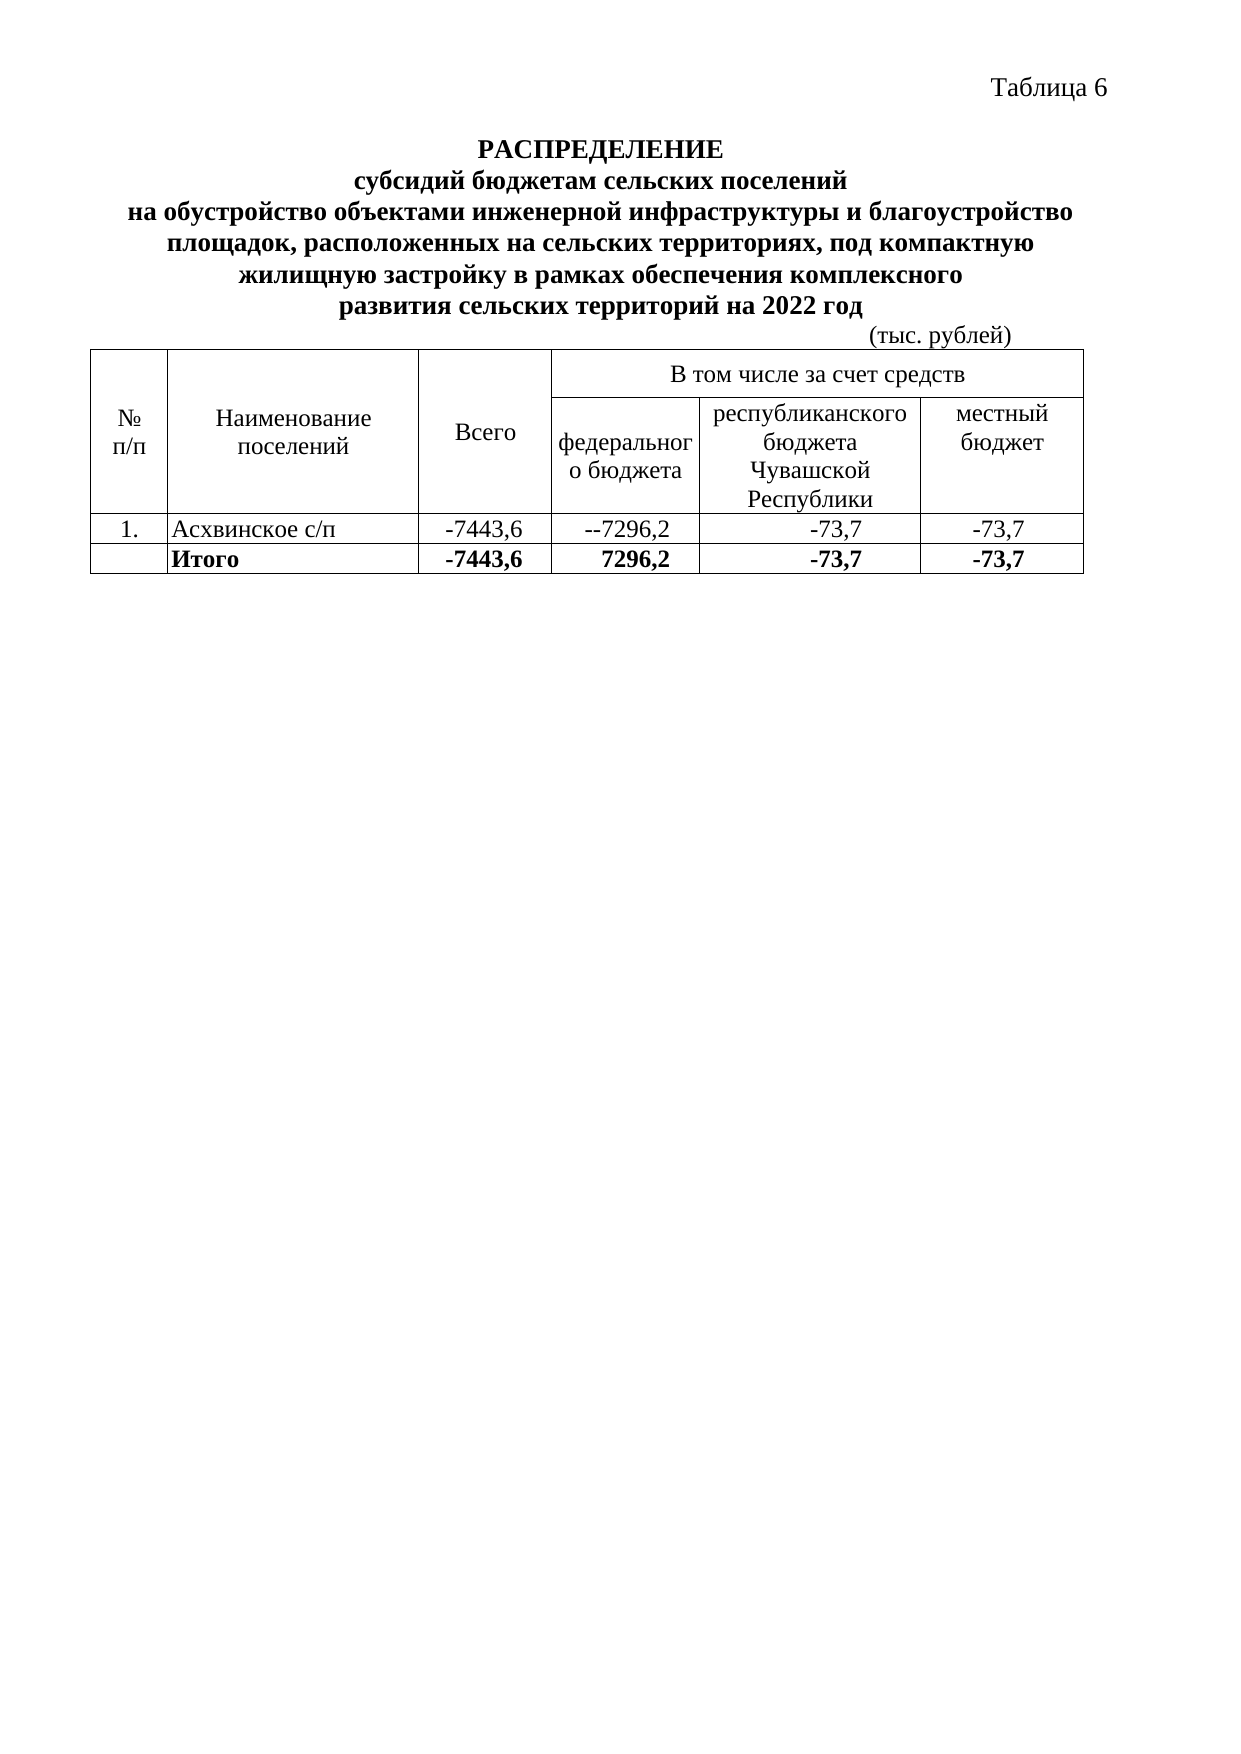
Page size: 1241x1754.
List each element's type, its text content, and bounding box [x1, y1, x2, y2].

text Таблица 6 [94, 71, 1107, 102]
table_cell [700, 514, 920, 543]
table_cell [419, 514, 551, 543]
text (тыс. рублей) [94, 320, 1107, 349]
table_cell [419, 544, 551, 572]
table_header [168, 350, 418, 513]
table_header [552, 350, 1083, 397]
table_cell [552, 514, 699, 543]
text развития сельских территорий на 2022 год [94, 289, 1107, 320]
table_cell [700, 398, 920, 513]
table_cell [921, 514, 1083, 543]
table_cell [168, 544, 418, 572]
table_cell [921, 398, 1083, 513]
text субсидий бюджетам сельских поселений [94, 164, 1107, 195]
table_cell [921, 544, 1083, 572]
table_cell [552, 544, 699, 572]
text на обустройство объектами инженерной инфраструктуры и благоустройство площадок, расположенных на сельских территориях, под компактную жилищную застройку в рамках обеспечения комплексного [94, 195, 1107, 289]
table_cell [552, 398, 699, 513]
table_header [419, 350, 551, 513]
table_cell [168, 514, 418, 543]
text РАСПРЕДЕЛЕНИЕ [94, 133, 1107, 164]
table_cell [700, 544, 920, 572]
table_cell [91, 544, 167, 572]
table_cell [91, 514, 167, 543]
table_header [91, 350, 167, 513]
